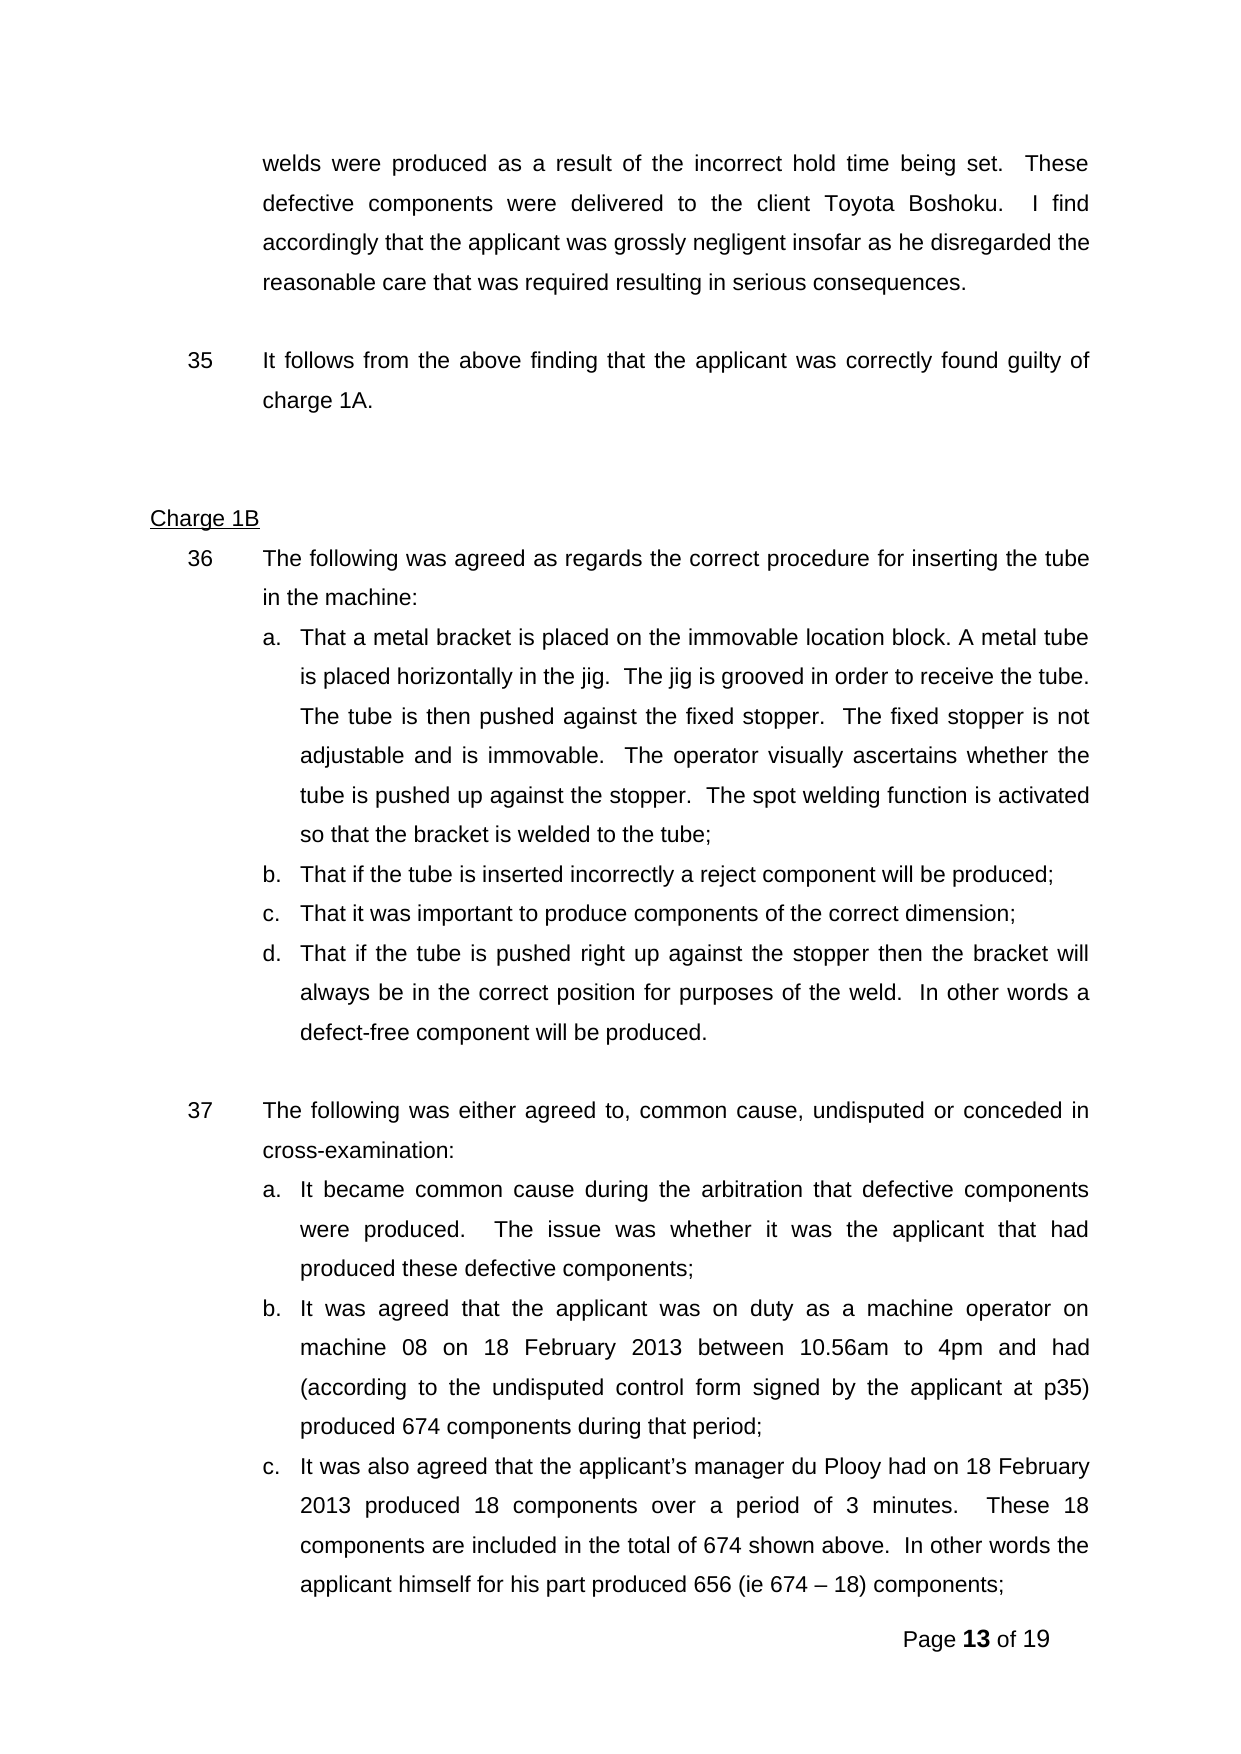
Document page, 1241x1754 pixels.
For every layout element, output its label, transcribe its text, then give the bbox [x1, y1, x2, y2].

list The following was agreed as regards the correct procedure for inserting the tube in the machine: [187, 545, 1090, 611]
list It was also agreed that the applicant’s manager du Plooy had on 18 February 2013 produced 18 components over a period of 3 minutes. These 18 components are included in the total of 674 shown above. In other words the applicant himself for his part produced 656 (ie 674 – 18) components; [262, 1453, 1090, 1598]
list It follows from the above finding that the applicant was correctly found guilty of charge 1A. [187, 347, 1090, 413]
list That if the tube is inserted incorrectly a reject component will be produced; [262, 861, 1090, 887]
list It was agreed that the applicant was on duty as a machine operator on machine 08 on 18 February 2013 between 10.56am to 4pm and had (according to the undisputed control form signed by the applicant at p35) produced 674 components during that period; [262, 1295, 1090, 1440]
list That a metal bracket is placed on the immovable location block. A metal tube is placed horizontally in the jig. The jig is grooved in order to receive the tube. The tube is then pushed against the fixed stopper. The fixed stopper is not adjustable and is immovable. The operator visually ascertains whether the tube is pushed up against the stopper. The spot welding function is activated so that the bracket is welded to the tube; [262, 624, 1090, 847]
text Charge 1B [150, 505, 1090, 532]
list That it was important to produce components of the correct dimension; [262, 900, 1090, 926]
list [187, 150, 1090, 295]
list The following was either agreed to, common cause, undisputed or conceded in cross-examination: [187, 1097, 1090, 1163]
list It became common cause during the arbitration that defective components were produced. The issue was whether it was the applicant that had produced these defective components; [262, 1176, 1090, 1282]
list That if the tube is pushed right up against the stopper then the bracket will always be in the correct position for purposes of the weld. In other words a defect-free component will be produced. [262, 939, 1090, 1045]
